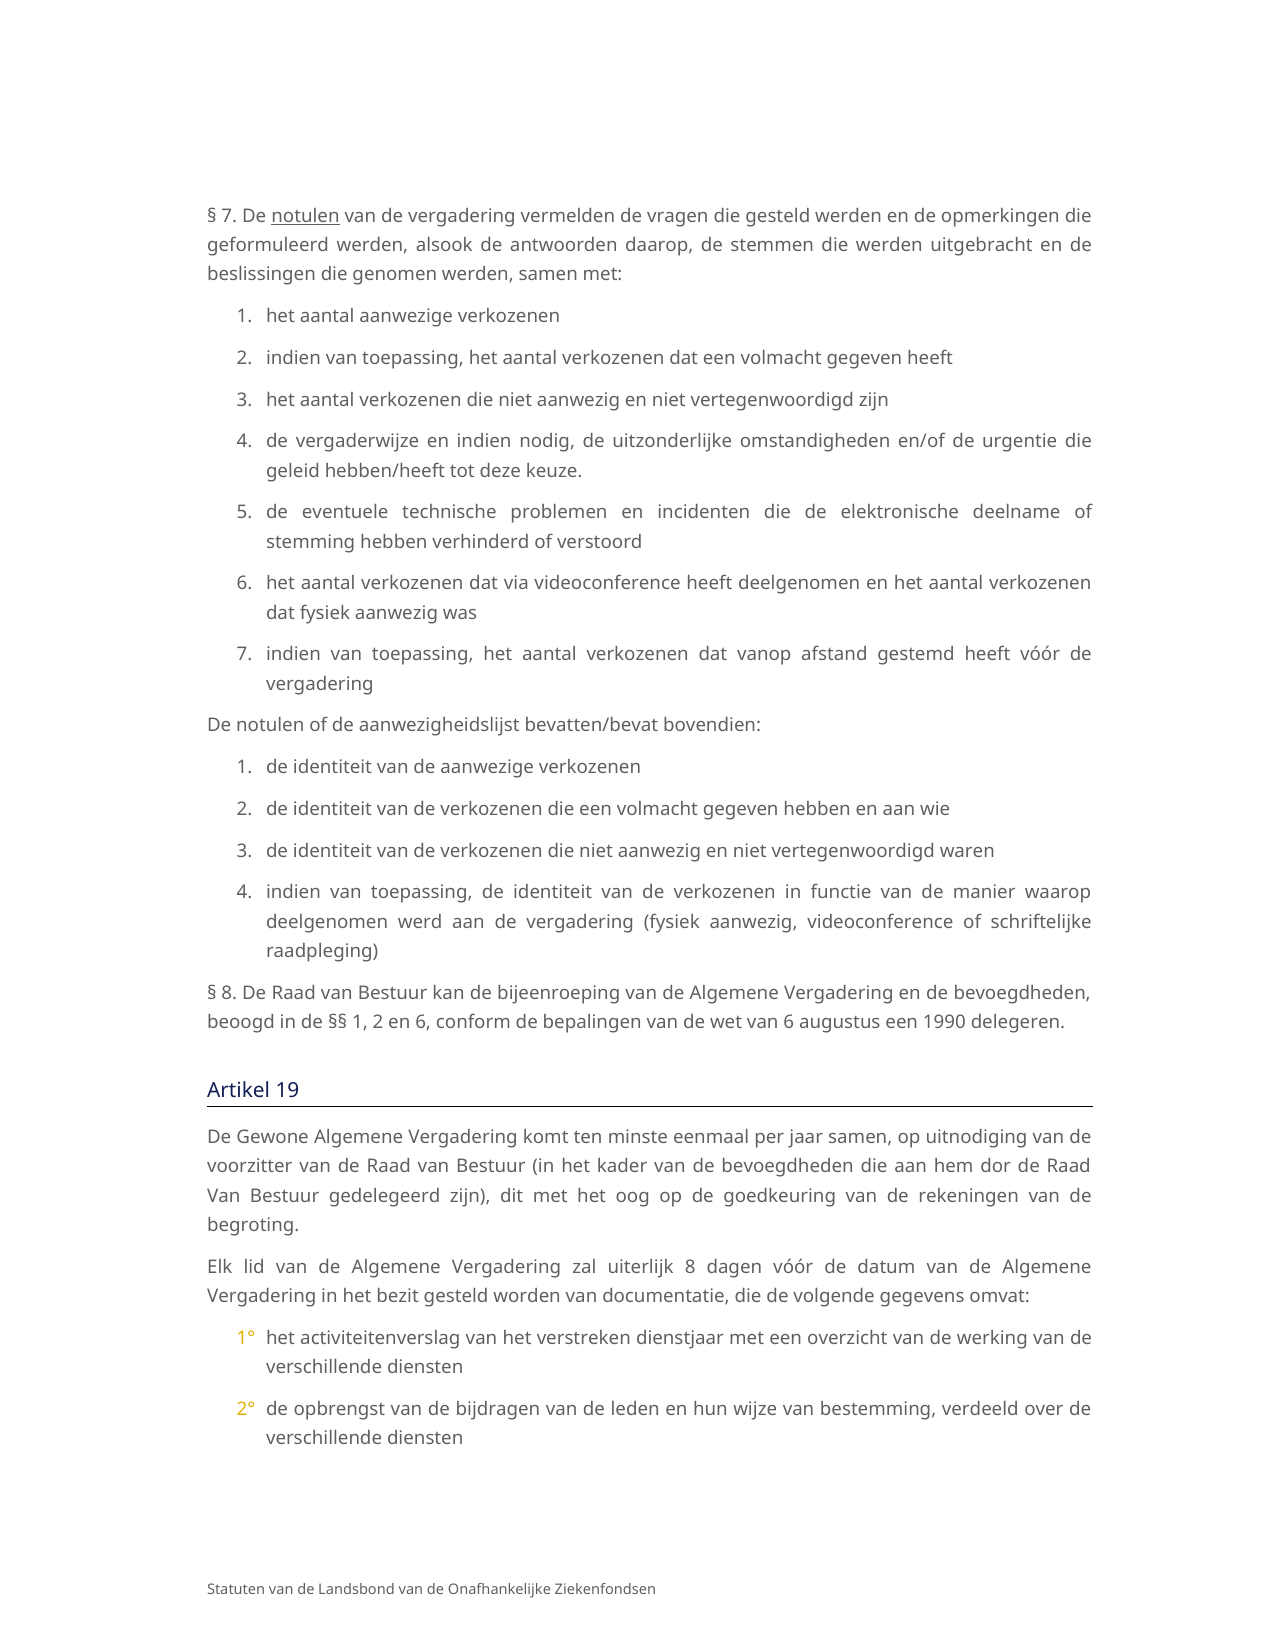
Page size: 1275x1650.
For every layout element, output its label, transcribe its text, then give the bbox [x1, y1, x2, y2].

list indien van toepassing, het aantal verkozenen dat vanop afstand gestemd heeft vóór de vergadering [236, 641, 1093, 696]
list het aantal verkozenen die niet aanwezig en niet vertegenwoordigd zijn [236, 386, 1093, 411]
list de opbrengst van de bijdragen van de leden en hun wijze van bestemming, verdeeld over de verschillende diensten [236, 1395, 1093, 1450]
list de identiteit van de verkozenen die een volmacht gegeven hebben en aan wie [236, 795, 1093, 821]
list de eventuele technische problemen en incidenten die de elektronische deelname of stemming hebben verhinderd of verstoord [236, 499, 1093, 553]
text Elk lid van de Algemene Vergadering zal uiterlijk 8 dagen vóór de datum van de Algemene Vergadering in het bezit gesteld worden van documentatie, die de volgende gegevens omvat: [207, 1253, 1093, 1308]
text De notulen of de aanwezigheidslijst bevatten/bevat bovendien: [207, 712, 1093, 737]
text § 8. De Raad van Bestuur kan de bijeenroeping van de Algemene Vergadering en de bevoegdheden, beoogd in de §§ 1, 2 en 6, conform de bepalingen van de wet van 6 augustus een 1990 delegeren. [207, 979, 1093, 1034]
list het activiteitenverslag van het verstreken dienstjaar met een overzicht van de werking van de verschillende diensten [236, 1324, 1093, 1379]
list de identiteit van de aanwezige verkozenen [236, 753, 1093, 779]
text § 7. De notulen van de vergadering vermelden de vragen die gesteld werden en de opmerkingen die geformuleerd werden, alsook de antwoorden daarop, de stemmen die werden uitgebracht en de beslissingen die genomen werden, samen met: [207, 202, 1093, 286]
list het aantal verkozenen dat via videoconference heeft deelgenomen en het aantal verkozenen dat fysiek aanwezig was [236, 570, 1093, 624]
list indien van toepassing, het aantal verkozenen dat een volmacht gegeven heeft [236, 344, 1093, 369]
list indien van toepassing, de identiteit van de verkozenen in functie van de manier waarop deelgenomen werd aan de vergadering (fysiek aanwezig, videoconference of schriftelijke raadpleging) [236, 879, 1093, 963]
text De Gewone Algemene Vergadering komt ten minste eenmaal per jaar samen, op uitnodiging van de voorzitter van de Raad van Bestuur (in het kader van de bevoegdheden die aan hem dor de Raad Van Bestuur gedelegeerd zijn), dit met het oog op de goedkeuring van de rekeningen van de begroting. [207, 1123, 1093, 1237]
list de identiteit van de verkozenen die niet aanwezig en niet vertegenwoordigd waren [236, 837, 1093, 863]
subtitle Artikel 19 [207, 1075, 1093, 1106]
list de vergaderwijze en indien nodig, de uitzonderlijke omstandigheden en/of de urgentie die geleid hebben/heeft tot deze keuze. [236, 428, 1093, 482]
list het aantal aanwezige verkozenen [236, 302, 1093, 328]
